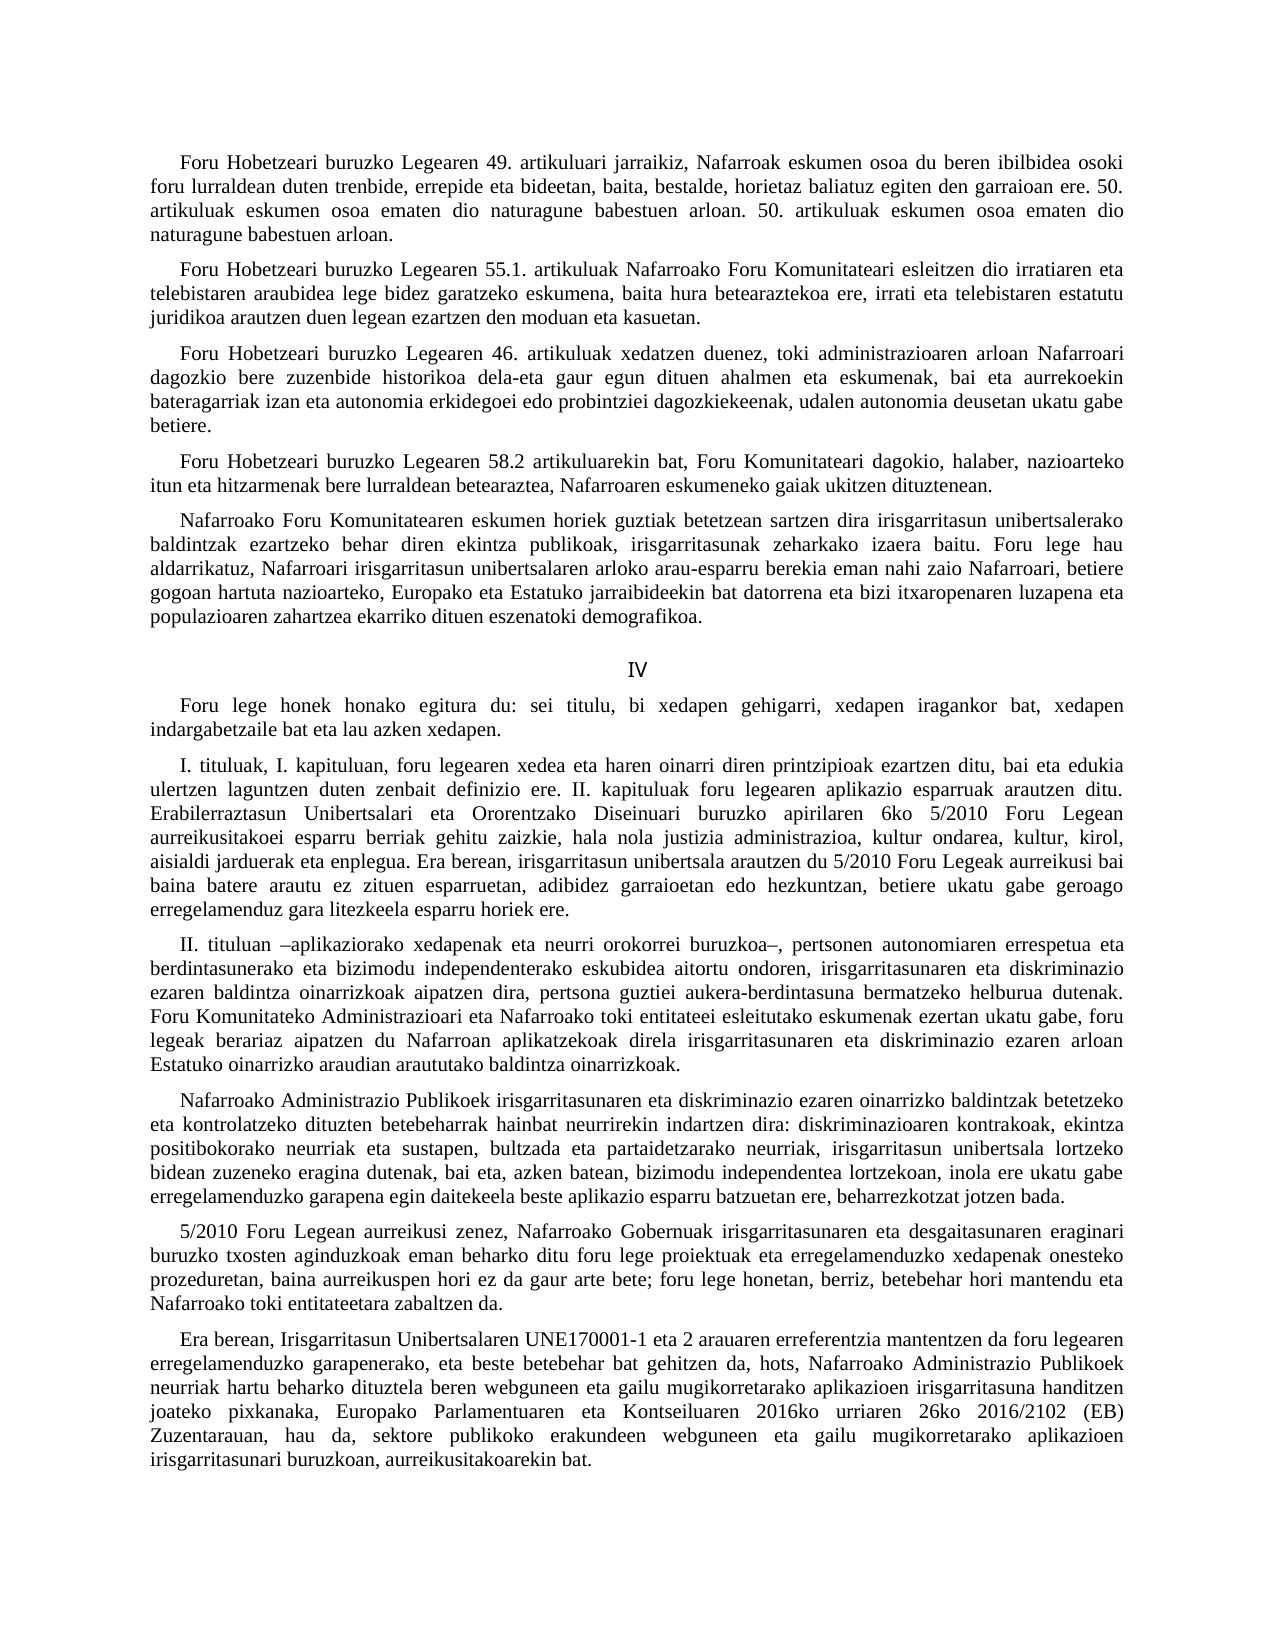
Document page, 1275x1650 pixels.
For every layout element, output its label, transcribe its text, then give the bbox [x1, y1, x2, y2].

text II. tituluan –aplikaziorako xedapenak eta neurri orokorrei buruzkoa–, pertsonen autonomiaren errespetua eta berdintasunerako eta bizimodu independenterako eskubidea aitortu ondoren, irisgarritasunaren eta diskriminazio ezaren baldintza oinarrizkoak aipatzen dira, pertsona guztiei aukera-berdintasuna bermatzeko helburua dutenak. Foru Komunitateko Administrazioari eta Nafarroako toki entitateei esleitutako eskumenak ezertan ukatu gabe, foru legeak berariaz aipatzen du Nafarroan aplikatzekoak direla irisgarritasunaren eta diskriminazio ezaren arloan Estatuko oinarrizko araudian araututako baldintza oinarrizkoak. [150, 933, 1125, 1076]
text I. tituluak, I. kapituluan, foru legearen xedea eta haren oinarri diren printzipioak ezartzen ditu, bai eta edukia ulertzen laguntzen duten zenbait definizio ere. II. kapituluak foru legearen aplikazio esparruak arautzen ditu. Erabilerraztasun Unibertsalari eta Ororentzako Diseinuari buruzko apirilaren 6ko 5/2010 Foru Legean aurreikusitakoei esparru berriak gehitu zaizkie, hala nola justizia administrazioa, kultur ondarea, kultur, kirol, aisialdi jarduerak eta enplegua. Era berean, irisgarritasun unibertsala arautzen du 5/2010 Foru Legeak aurreikusi bai baina batere arautu ez zituen esparruetan, adibidez garraioetan edo hezkuntzan, betiere ukatu gabe geroago erregelamenduz gara litezkeela esparru horiek ere. [150, 753, 1125, 921]
text 5/2010 Foru Legean aurreikusi zenez, Nafarroako Gobernuak irisgarritasunaren eta desgaitasunaren eraginari buruzko txosten aginduzkoak eman beharko ditu foru lege proiektuak eta erregelamenduzko xedapenak onesteko prozeduretan, baina aurreikuspen hori ez da gaur arte bete; foru lege honetan, berriz, betebehar hori mantendu eta Nafarroako toki entitateetara zabaltzen da. [150, 1220, 1125, 1316]
text Foru Hobetzeari buruzko Legearen 55.1. artikuluak Nafarroako Foru Komunitateari esleitzen dio irratiaren eta telebistaren araubidea lege bidez garatzeko eskumena, baita hura betearaztekoa ere, irrati eta telebistaren estatutu juridikoa arautzen duen legean ezartzen den moduan eta kasuetan. [150, 258, 1125, 329]
text Nafarroako Foru Komunitatearen eskumen horiek guztiak betetzean sartzen dira irisgarritasun unibertsalerako baldintzak ezartzeko behar diren ekintza publikoak, irisgarritasunak zeharkako izaera baitu. Foru lege hau aldarrikatuz, Nafarroari irisgarritasun unibertsalaren arloko arau-esparru berekia eman nahi zaio Nafarroari, betiere gogoan hartuta nazioarteko, Europako eta Estatuko jarraibideekin bat datorrena eta bizi itxaropenaren luzapena eta populazioaren zahartzea ekarriko dituen eszenatoki demografikoa. [150, 508, 1125, 628]
text Nafarroako Administrazio Publikoek irisgarritasunaren eta diskriminazio ezaren oinarrizko baldintzak betetzeko eta kontrolatzeko dituzten betebeharrak hainbat neurrirekin indartzen dira: diskriminazioaren kontrakoak, ekintza positibokorako neurriak eta sustapen, bultzada eta partaidetzarako neurriak, irisgarritasun unibertsala lortzeko bidean zuzeneko eragina dutenak, bai eta, azken batean, bizimodu independentea lortzekoan, inola ere ukatu gabe erregelamenduzko garapena egin daitekeela beste aplikazio esparru batzuetan ere, beharrezkotzat jotzen bada. [150, 1088, 1125, 1208]
text Era berean, Irisgarritasun Unibertsalaren UNE170001-1 eta 2 arauaren erreferentzia mantentzen da foru legearen erregelamenduzko garapenerako, eta beste betebehar bat gehitzen da, hots, Nafarroako Administrazio Publikoek neurriak hartu beharko dituztela beren webguneen eta gailu mugikorretarako aplikazioen irisgarritasuna handitzen joateko pixkanaka, Europako Parlamentuaren eta Kontseiluaren 2016ko urriaren 26ko 2016/2102 (EB) Zuzentarauan, hau da, sektore publikoko erakundeen webguneen eta gailu mugikorretarako aplikazioen irisgarritasunari buruzkoan, aurreikusitakoarekin bat. [150, 1327, 1125, 1471]
text IV [150, 658, 1125, 682]
text Foru lege honek honako egitura du: sei titulu, bi xedapen gehigarri, xedapen iragankor bat, xedapen indargabetzaile bat eta lau azken xedapen. [150, 693, 1125, 741]
text Foru Hobetzeari buruzko Legearen 49. artikuluari jarraikiz, Nafarroak eskumen osoa du beren ibilbidea osoki foru lurraldean duten trenbide, errepide eta bideetan, baita, bestalde, horietaz baliatuz egiten den garraioan ere. 50. artikuluak eskumen osoa ematen dio naturagune babestuen arloan. 50. artikuluak eskumen osoa ematen dio naturagune babestuen arloan. [150, 150, 1125, 246]
text Foru Hobetzeari buruzko Legearen 46. artikuluak xedatzen duenez, toki administrazioaren arloan Nafarroari dagozkio bere zuzenbide historikoa dela-eta gaur egun dituen ahalmen eta eskumenak, bai eta aurrekoekin bateragarriak izan eta autonomia erkidegoei edo probintziei dagozkiekeenak, udalen autonomia deusetan ukatu gabe betiere. [150, 341, 1125, 437]
text Foru Hobetzeari buruzko Legearen 58.2 artikuluarekin bat, Foru Komunitateari dagokio, halaber, nazioarteko itun eta hitzarmenak bere lurraldean betearaztea, Nafarroaren eskumeneko gaiak ukitzen dituztenean. [150, 449, 1125, 497]
